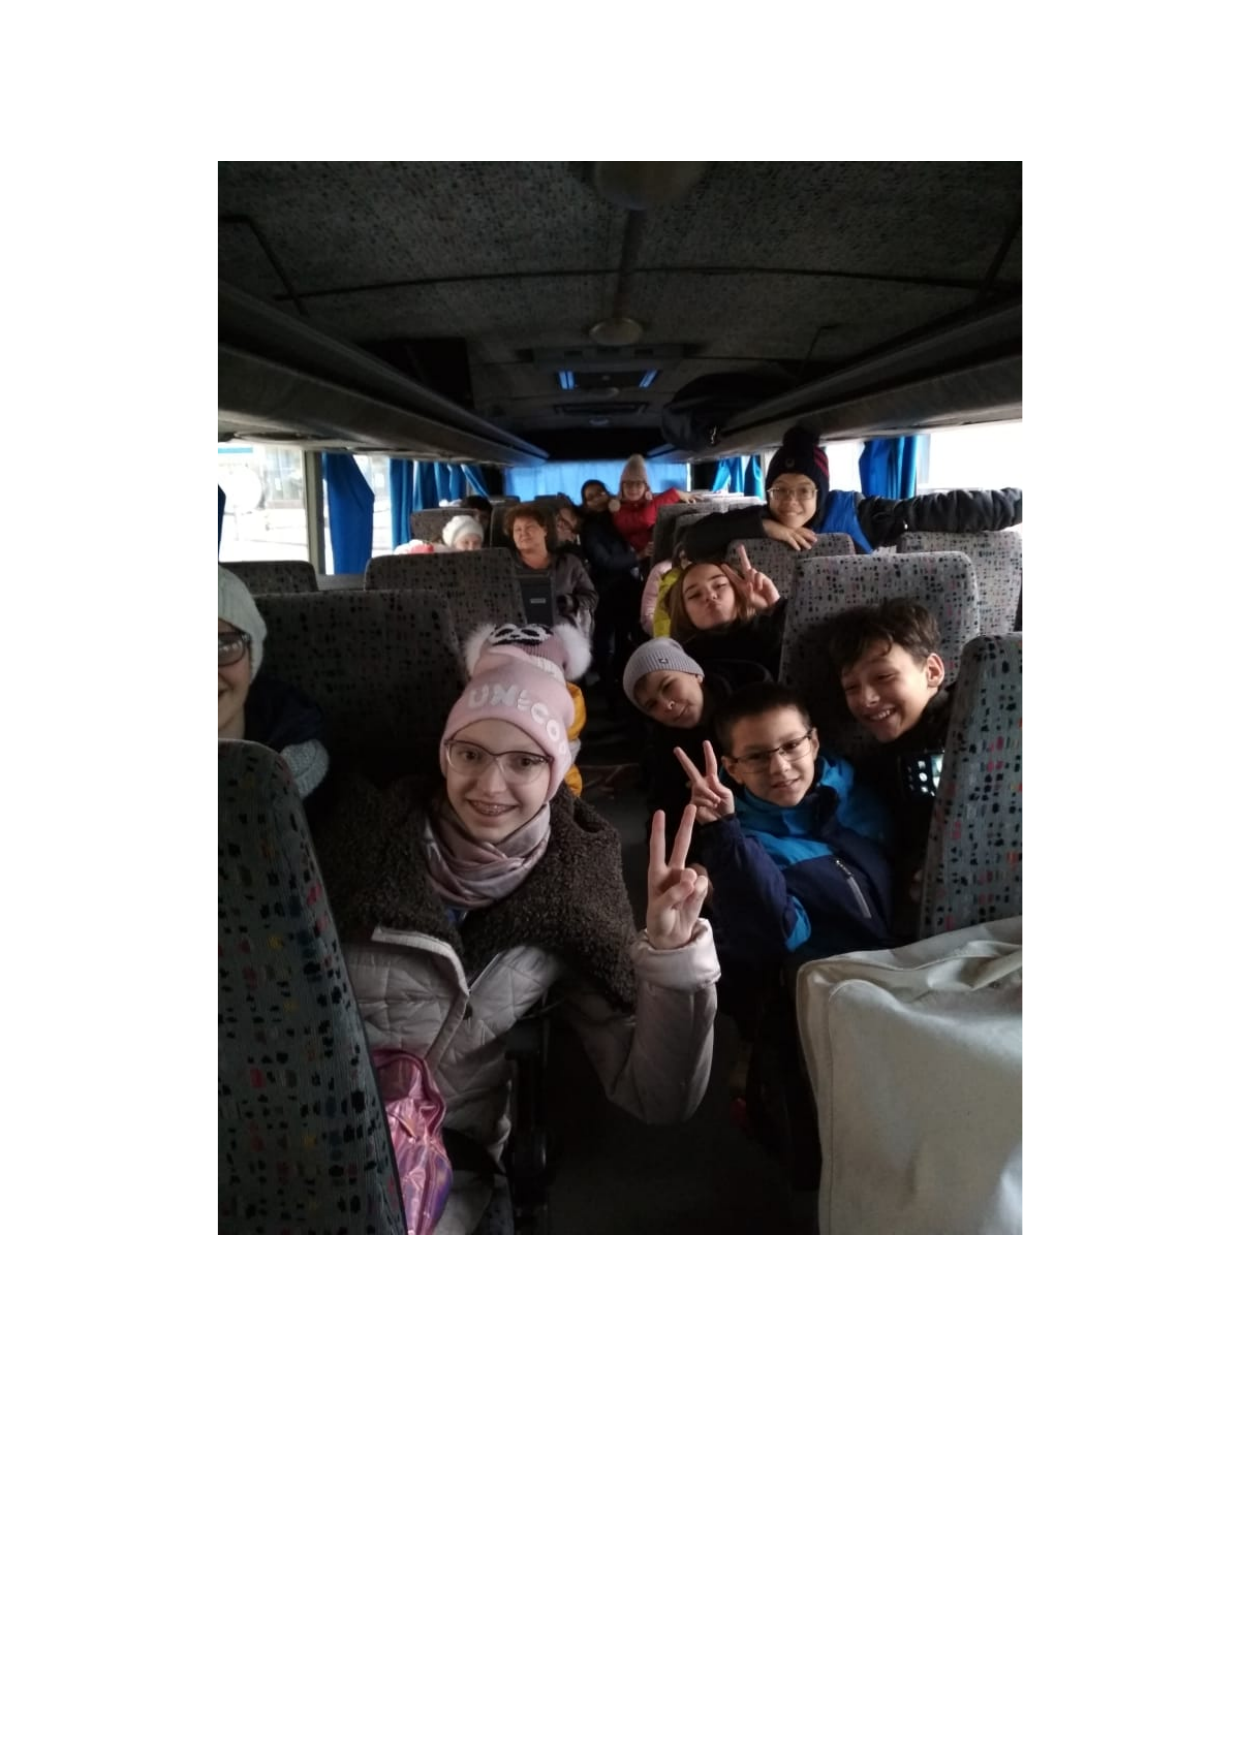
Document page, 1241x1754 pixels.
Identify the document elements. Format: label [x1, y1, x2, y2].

picture [217, 161, 1023, 1235]
